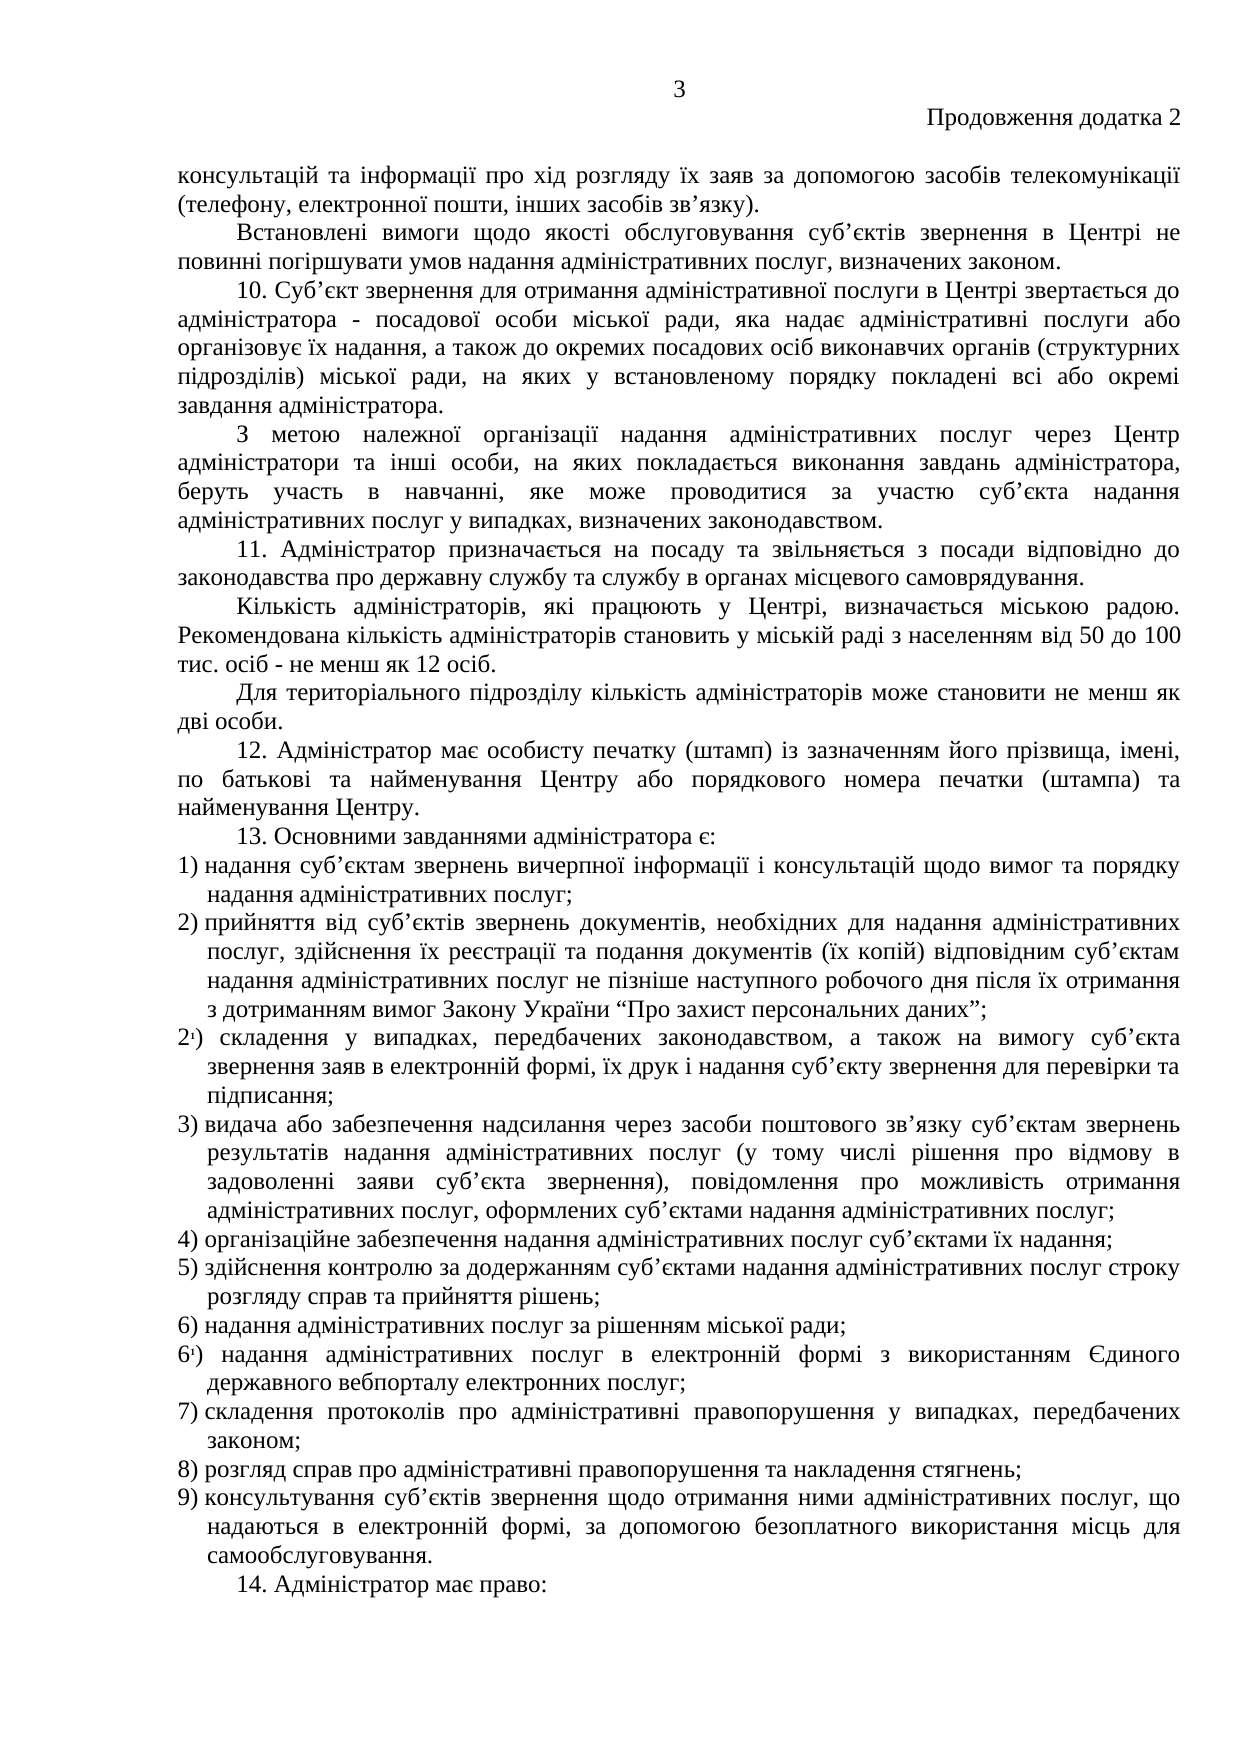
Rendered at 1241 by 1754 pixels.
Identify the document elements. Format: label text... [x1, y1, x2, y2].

text 11. Адміністратор призначається на посаду та звільняється з посади відповідно до законодавства про державну службу та службу в органах місцевого самоврядування. [177, 534, 1181, 591]
text 14. Адміністратор має право: [177, 1569, 1181, 1597]
text 13. Основними завданнями адміністратора є: [177, 821, 1181, 850]
text 6-1) надання адміністративних послуг в електронній формі з використанням Єдиного державного вебпорталу електронних послуг; [177, 1339, 1181, 1396]
text Кількість адміністраторів, які працюють у Центрі, визначається міською радою. Рекомендована кількість адміністраторів становить у міській раді з населенням від 50 до 100 тис. осіб - не менш як 12 осіб. [177, 591, 1181, 677]
text Для територіального підрозділу кількість адміністраторів може становити не менш як дві особи. [177, 677, 1181, 735]
text З метою належної організації надання адміністративних послуг через Центр адміністратори та інші особи, на яких покладається виконання завдань адміністратора, беруть участь в навчанні, яке може проводитися за участю суб’єкта надання адміністративних послуг у випадках, визначених законодавством. [177, 419, 1181, 534]
list консультування суб’єктів звернення щодо отримання ними адміністративних послуг, що надаються в електронній формі, за допомогою безоплатного використання місць для самообслуговування. [177, 1482, 1181, 1569]
list розгляд справ про адміністративні правопорушення та накладення стягнень; [177, 1454, 1181, 1482]
list надання суб’єктам звернень вичерпної інформації і консультацій щодо вимог та порядку надання адміністративних послуг; [177, 850, 1181, 907]
list надання адміністративних послуг за рішенням міської ради; [177, 1310, 1181, 1339]
text Встановлені вимоги щодо якості обслуговування суб’єктів звернення в Центрі не повинні погіршувати умов надання адміністративних послуг, визначених законом. [177, 217, 1181, 275]
list прийняття від суб’єктів звернень документів, необхідних для надання адміністративних послуг, здійснення їх реєстрації та подання документів (їх копій) відповідним суб’єктам надання адміністративних послуг не пізніше наступного робочого дня після їх отримання з дотриманням вимог Закону України “Про захист персональних даних”; [177, 907, 1181, 1022]
text 10. Суб’єкт звернення для отримання адміністративної послуги в Центрі звертається до адміністратора - посадової особи міської ради, яка надає адміністративні послуги або організовує їх надання, а також до окремих посадових осіб виконавчих органів (структурних підрозділів) міської ради, на яких у встановленому порядку покладені всі або окремі завдання адміністратора. [177, 275, 1181, 419]
list складення протоколів про адміністративні правопорушення у випадках, передбачених законом; [177, 1396, 1181, 1454]
text 12. Адміністратор має особисту печатку (штамп) із зазначенням його прізвища, імені, по батькові та найменування Центру або порядкового номера печатки (штампа) та найменування Центру. [177, 735, 1181, 821]
list здійснення контролю за додержанням суб’єктами надання адміністративних послуг строку розгляду справ та прийняття рішень; [177, 1252, 1181, 1310]
list видача або забезпечення надсилання через засоби поштового зв’язку суб’єктам звернень результатів надання адміністративних послуг (у тому числі рішення про відмову в задоволенні заяви суб’єкта звернення), повідомлення про можливість отримання адміністративних послуг, оформлених суб’єктами надання адміністративних послуг; [177, 1109, 1181, 1224]
list організаційне забезпечення надання адміністративних послуг суб’єктами їх надання; [177, 1224, 1181, 1252]
text 2-1) складення у випадках, передбачених законодавством, а також на вимогу суб’єкта звернення заяв в електронній формі, їх друк і надання суб’єкту звернення для перевірки та підписання; [177, 1022, 1181, 1109]
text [177, 160, 1181, 217]
